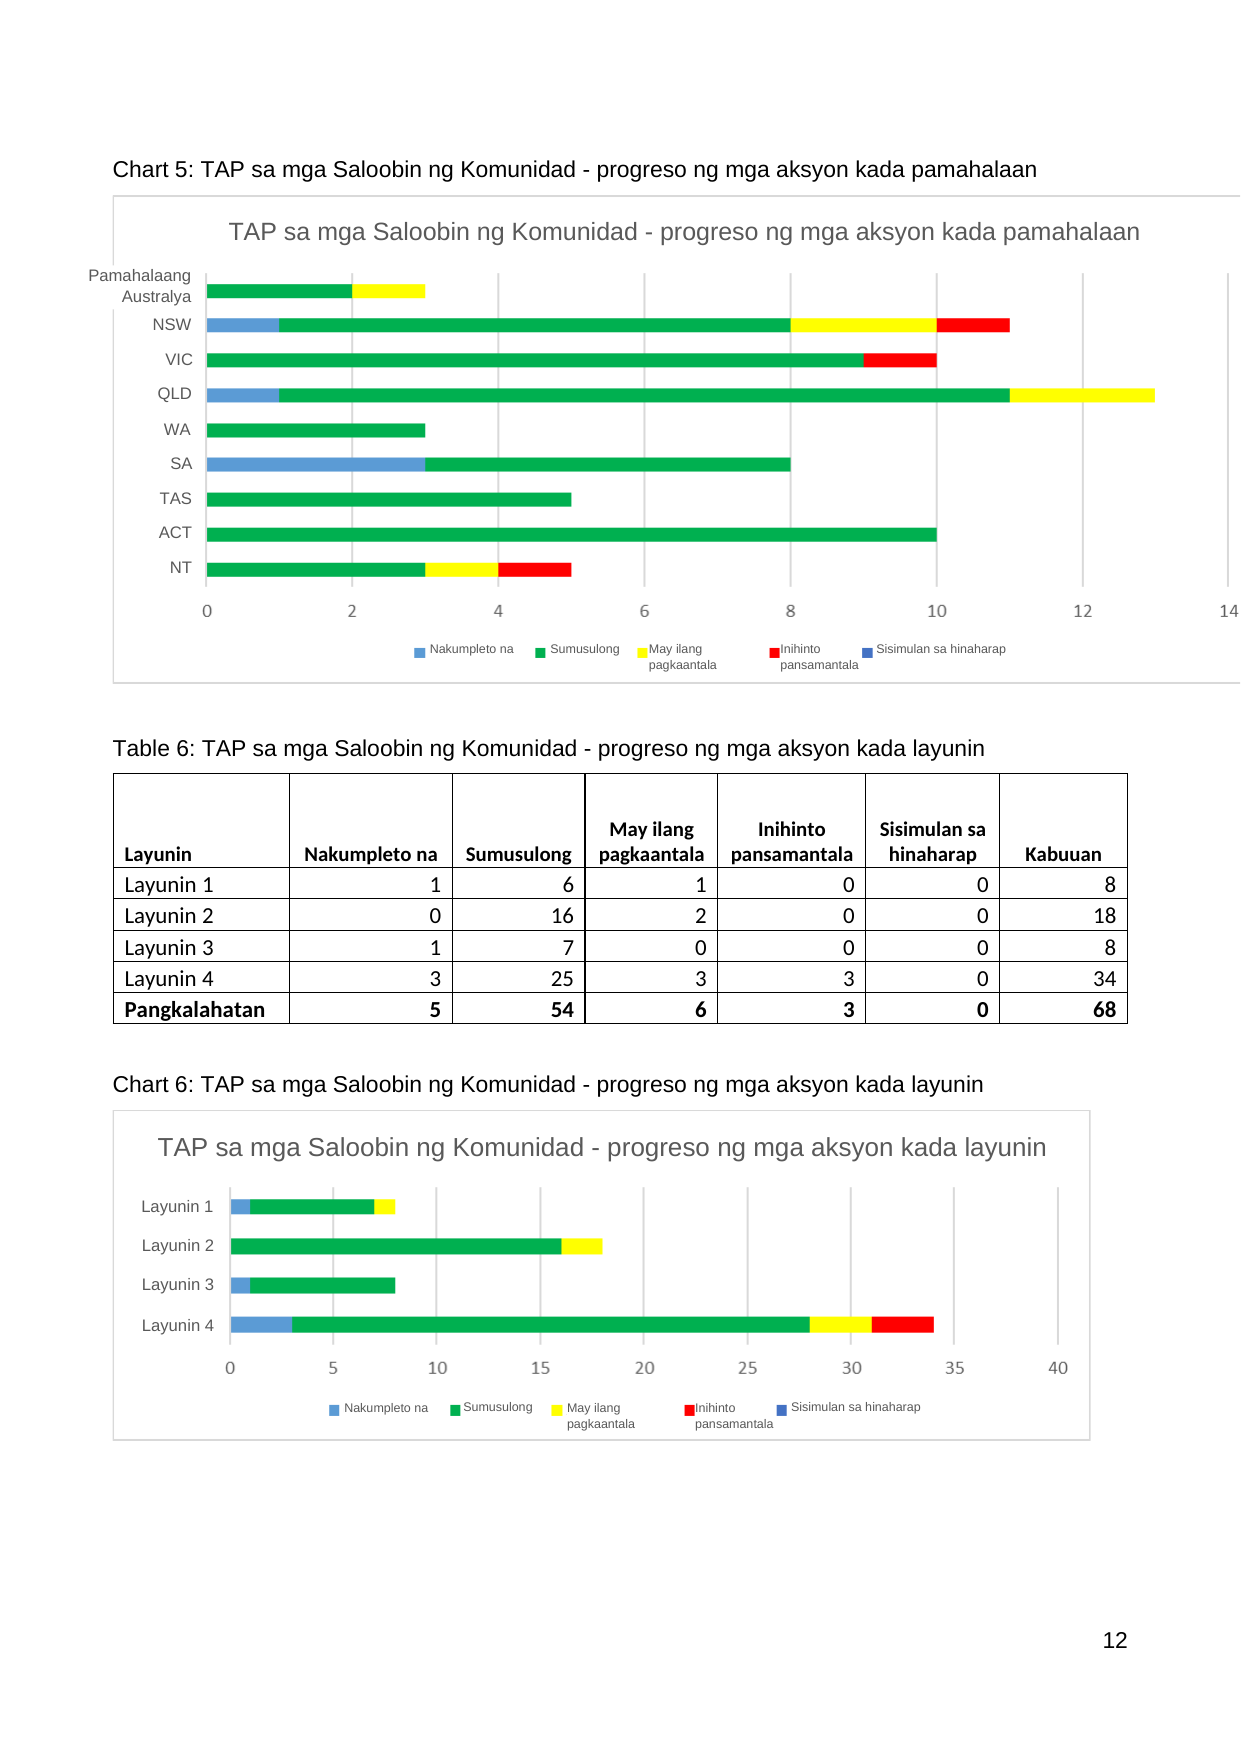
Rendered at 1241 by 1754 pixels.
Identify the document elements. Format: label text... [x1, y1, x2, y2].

text Table 6: TAP sa mga Saloobin ng Komunidad - progreso ng mga aksyon kada layunin [112, 734, 1128, 761]
table_cell 6 [453, 868, 584, 898]
table_cell 3 [290, 962, 452, 992]
table_cell 5 [290, 993, 452, 1023]
picture [112, 195, 1241, 684]
table_cell 0 [866, 993, 999, 1023]
table_cell 0 [290, 899, 452, 929]
table_header Layunin [114, 774, 289, 867]
table_cell 0 [866, 962, 999, 992]
table_cell 1 [586, 868, 717, 898]
table_header Nakumpleto na [290, 774, 452, 867]
table_cell Layunin 2 [114, 899, 289, 929]
table_cell 3 [586, 962, 717, 992]
table_cell 8 [1000, 931, 1127, 961]
table_cell 3 [718, 993, 865, 1023]
table_cell 34 [1000, 962, 1127, 992]
table_header Inihinto pansamantala [718, 774, 865, 867]
text Chart 5: TAP sa mga Saloobin ng Komunidad - progreso ng mga aksyon kada pamahalaan [112, 156, 1128, 183]
table_header Kabuuan [1000, 774, 1127, 867]
table_cell 0 [586, 931, 717, 961]
table_cell 0 [866, 899, 999, 929]
table_cell 54 [453, 993, 584, 1023]
table_cell 0 [866, 868, 999, 898]
table_cell 1 [290, 868, 452, 898]
text Chart 6: TAP sa mga Saloobin ng Komunidad - progreso ng mga aksyon kada layunin [112, 1071, 1128, 1097]
table_header Sisimulan sa hinaharap [866, 774, 999, 867]
table_cell 0 [718, 899, 865, 929]
table_cell 18 [1000, 899, 1127, 929]
table_cell 68 [1000, 993, 1127, 1023]
table_cell 25 [453, 962, 584, 992]
table_cell 7 [453, 931, 584, 961]
table_cell Pangkalahatan [114, 993, 289, 1023]
table_cell 0 [718, 868, 865, 898]
table_cell 2 [586, 899, 717, 929]
table_header Sumusulong [453, 774, 584, 867]
table_cell 16 [453, 899, 584, 929]
table_cell 1 [290, 931, 452, 961]
table_cell 6 [586, 993, 717, 1023]
picture [112, 1110, 1091, 1441]
table_cell 0 [718, 931, 865, 961]
table_cell Layunin 3 [114, 931, 289, 961]
table_cell 3 [718, 962, 865, 992]
table_cell 0 [866, 931, 999, 961]
table_cell Layunin 1 [114, 868, 289, 898]
table_cell 8 [1000, 868, 1127, 898]
table_cell Layunin 4 [114, 962, 289, 992]
table_header May ilang pagkaantala [586, 774, 717, 867]
